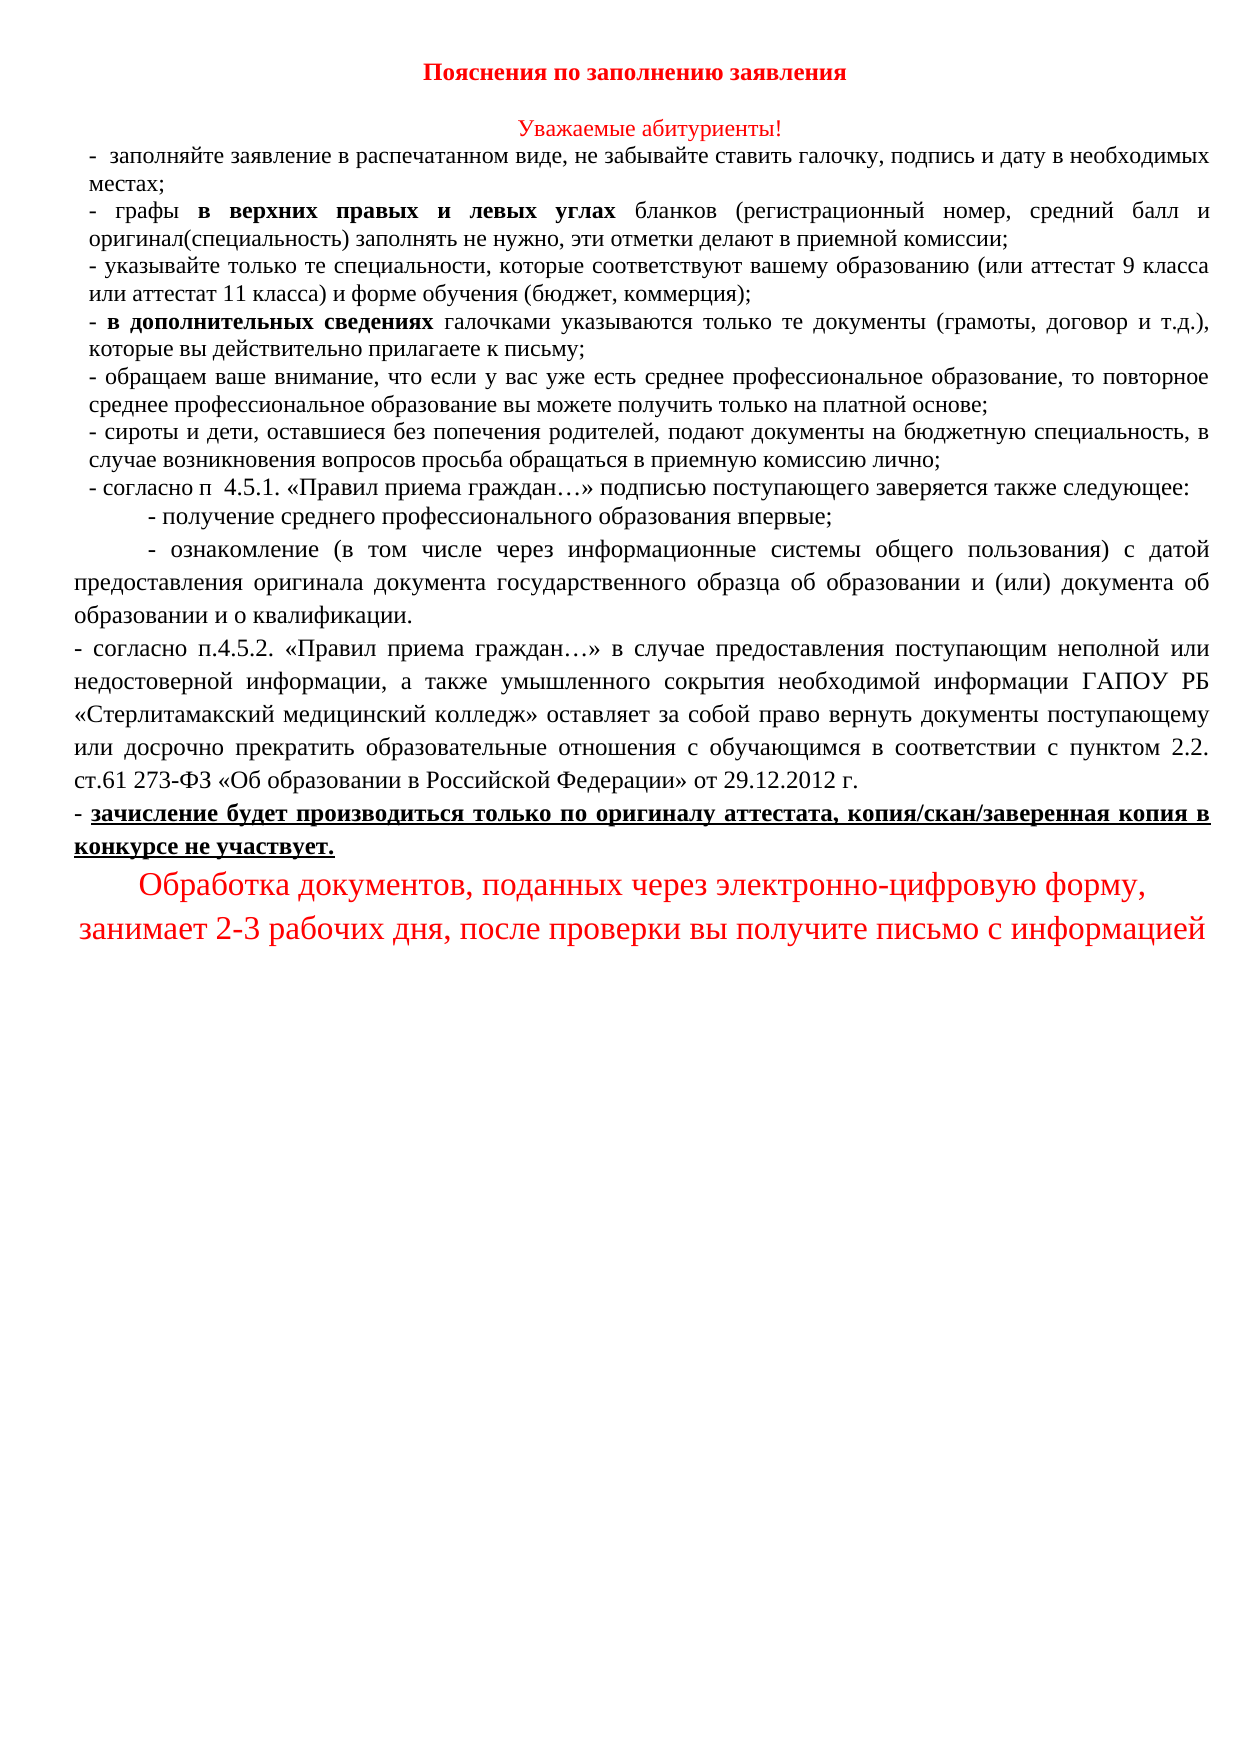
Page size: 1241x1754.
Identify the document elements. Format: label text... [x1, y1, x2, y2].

text Уважаемые абитуриенты! [89, 113, 1211, 141]
text - в дополнительных сведениях галочками указываются только те документы (грамоты, договор и т.д.), которые вы действительно прилагаете к письму; [89, 307, 1211, 362]
text - указывайте только те специальности, которые соответствуют вашему образованию (или аттестат 9 класса или аттестат 11 класса) и форме обучения (бюджет, коммерция); [89, 252, 1211, 307]
text - обращаем ваше внимание, что если у вас уже есть среднее профессиональное образование, то повторное среднее профессиональное образование вы можете получить только на платной основе; [89, 362, 1211, 417]
text - согласно п.4.5.2. «Правил приема граждан…» в случае предоставления поступающим неполной или недостоверной информации, а также умышленного сокрытия необходимой информации ГАПОУ РБ «Стерлитамакский медицинский колледж» оставляет за собой право вернуть документы поступающему или досрочно прекратить образовательные отношения с обучающимся в соответствии с пунктом 2.2. ст.61 273-ФЗ «Об образовании в Российской Федерации» от 29.12.2012 г. [74, 633, 1211, 794]
text - заполняйте заявление в распечатанном виде, не забывайте ставить галочку, подпись и дату в необходимых местах; [89, 141, 1211, 196]
text - согласно п 4.5.1. «Правил приема граждан…» подписью поступающего заверяется также следующее: [89, 472, 1211, 501]
text - сироты и дети, оставшиеся без попечения родителей, подают документы на бюджетную специальность, в случае возникновения вопросов просьба обращаться в приемную комиссию лично; [89, 417, 1211, 472]
text Обработка документов, поданных через электронно-цифровую форму, занимает 2-3 рабочих дня, после проверки вы получите письмо с информацией [74, 864, 1211, 947]
text Пояснения по заполнению заявления [59, 57, 1211, 86]
text - ознакомление (в том числе через информационные системы общего пользования) с датой предоставления оригинала документа государственного образца об образовании и (или) документа об образовании и о квалификации. [74, 534, 1211, 629]
text - графы в верхних правых и левых углах бланков (регистрационный номер, средний балл и оригинал(специальность) заполнять не нужно, эти отметки делают в приемной комиссии; [89, 196, 1211, 252]
text - получение среднего профессионального образования впервые; [74, 501, 1211, 530]
text - зачисление будет производиться только по оригиналу аттестата, копия/скан/заверенная копия в конкурсе не участвует. [74, 798, 1211, 860]
